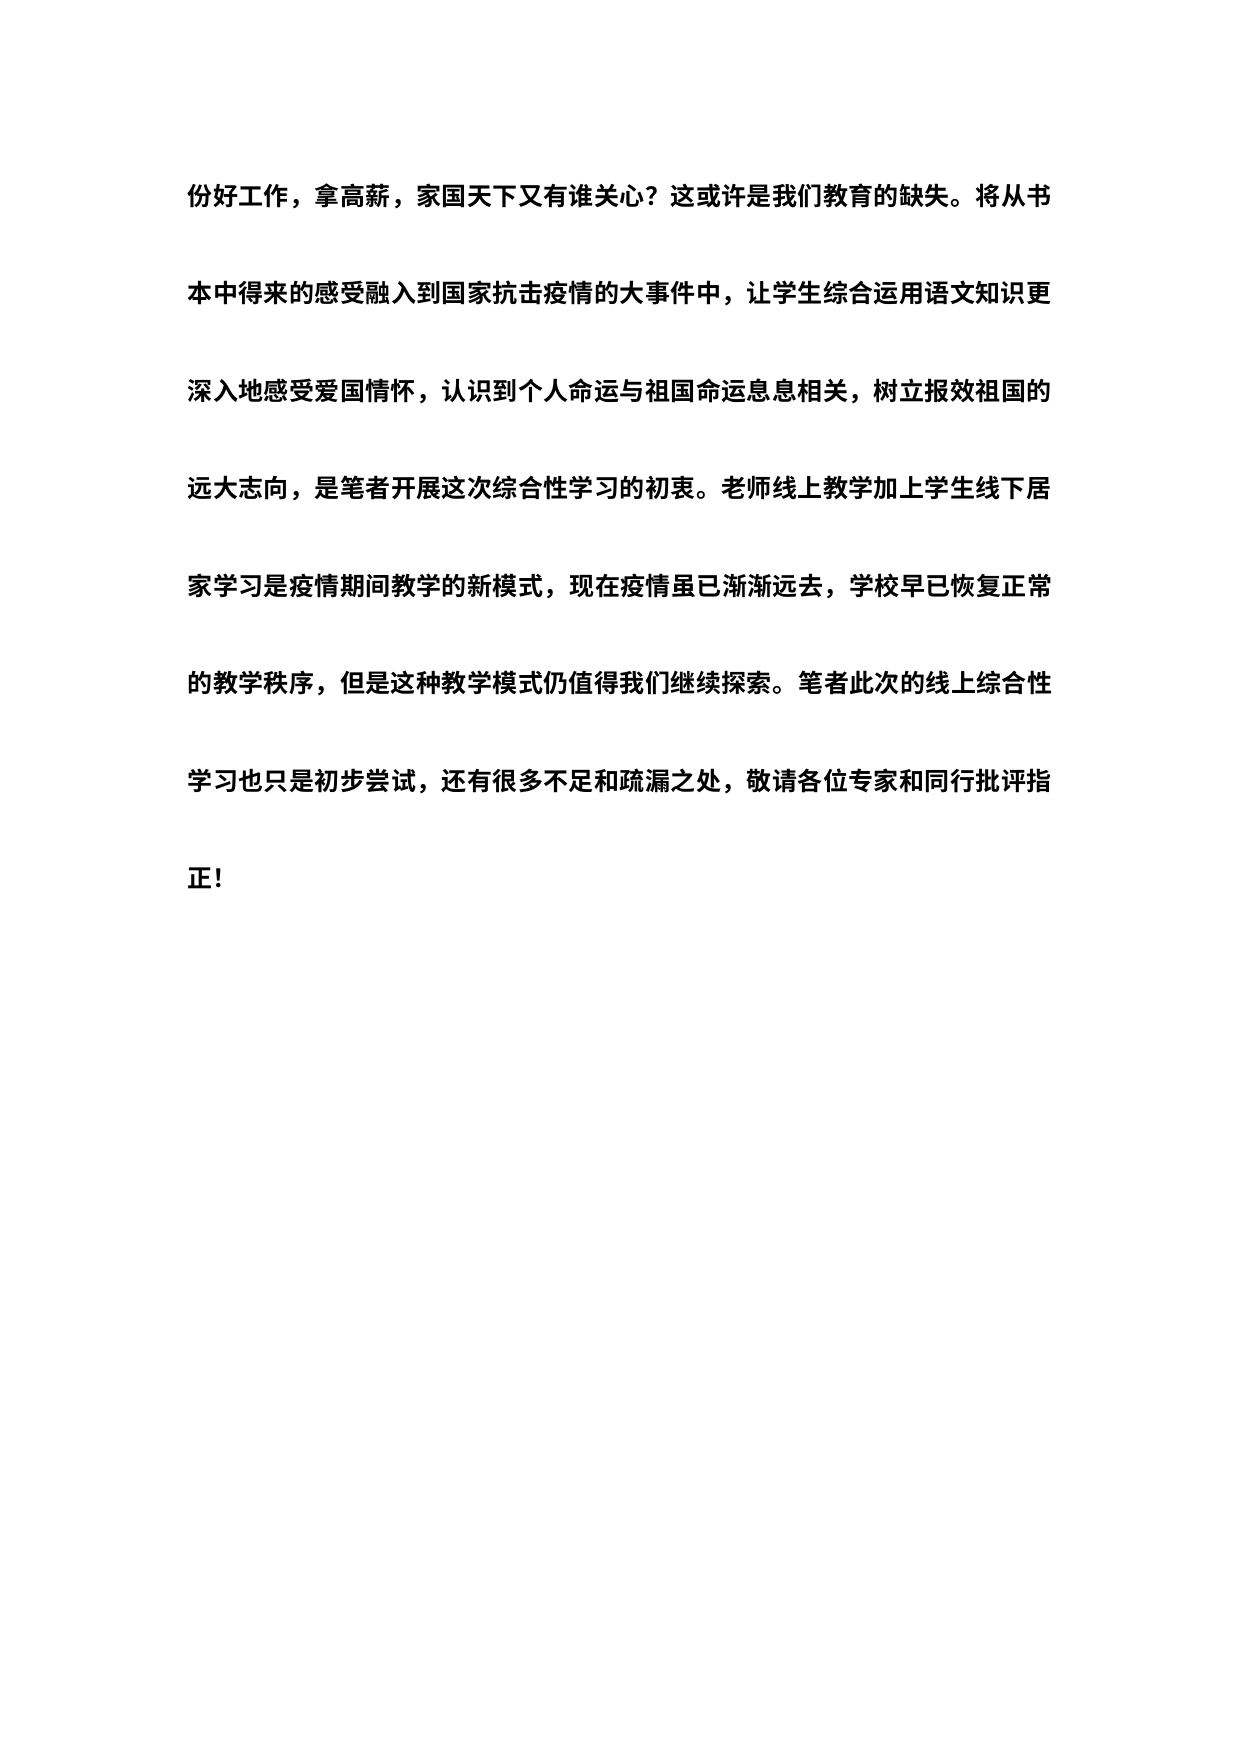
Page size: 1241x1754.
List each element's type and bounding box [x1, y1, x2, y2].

text [187, 162, 1053, 909]
